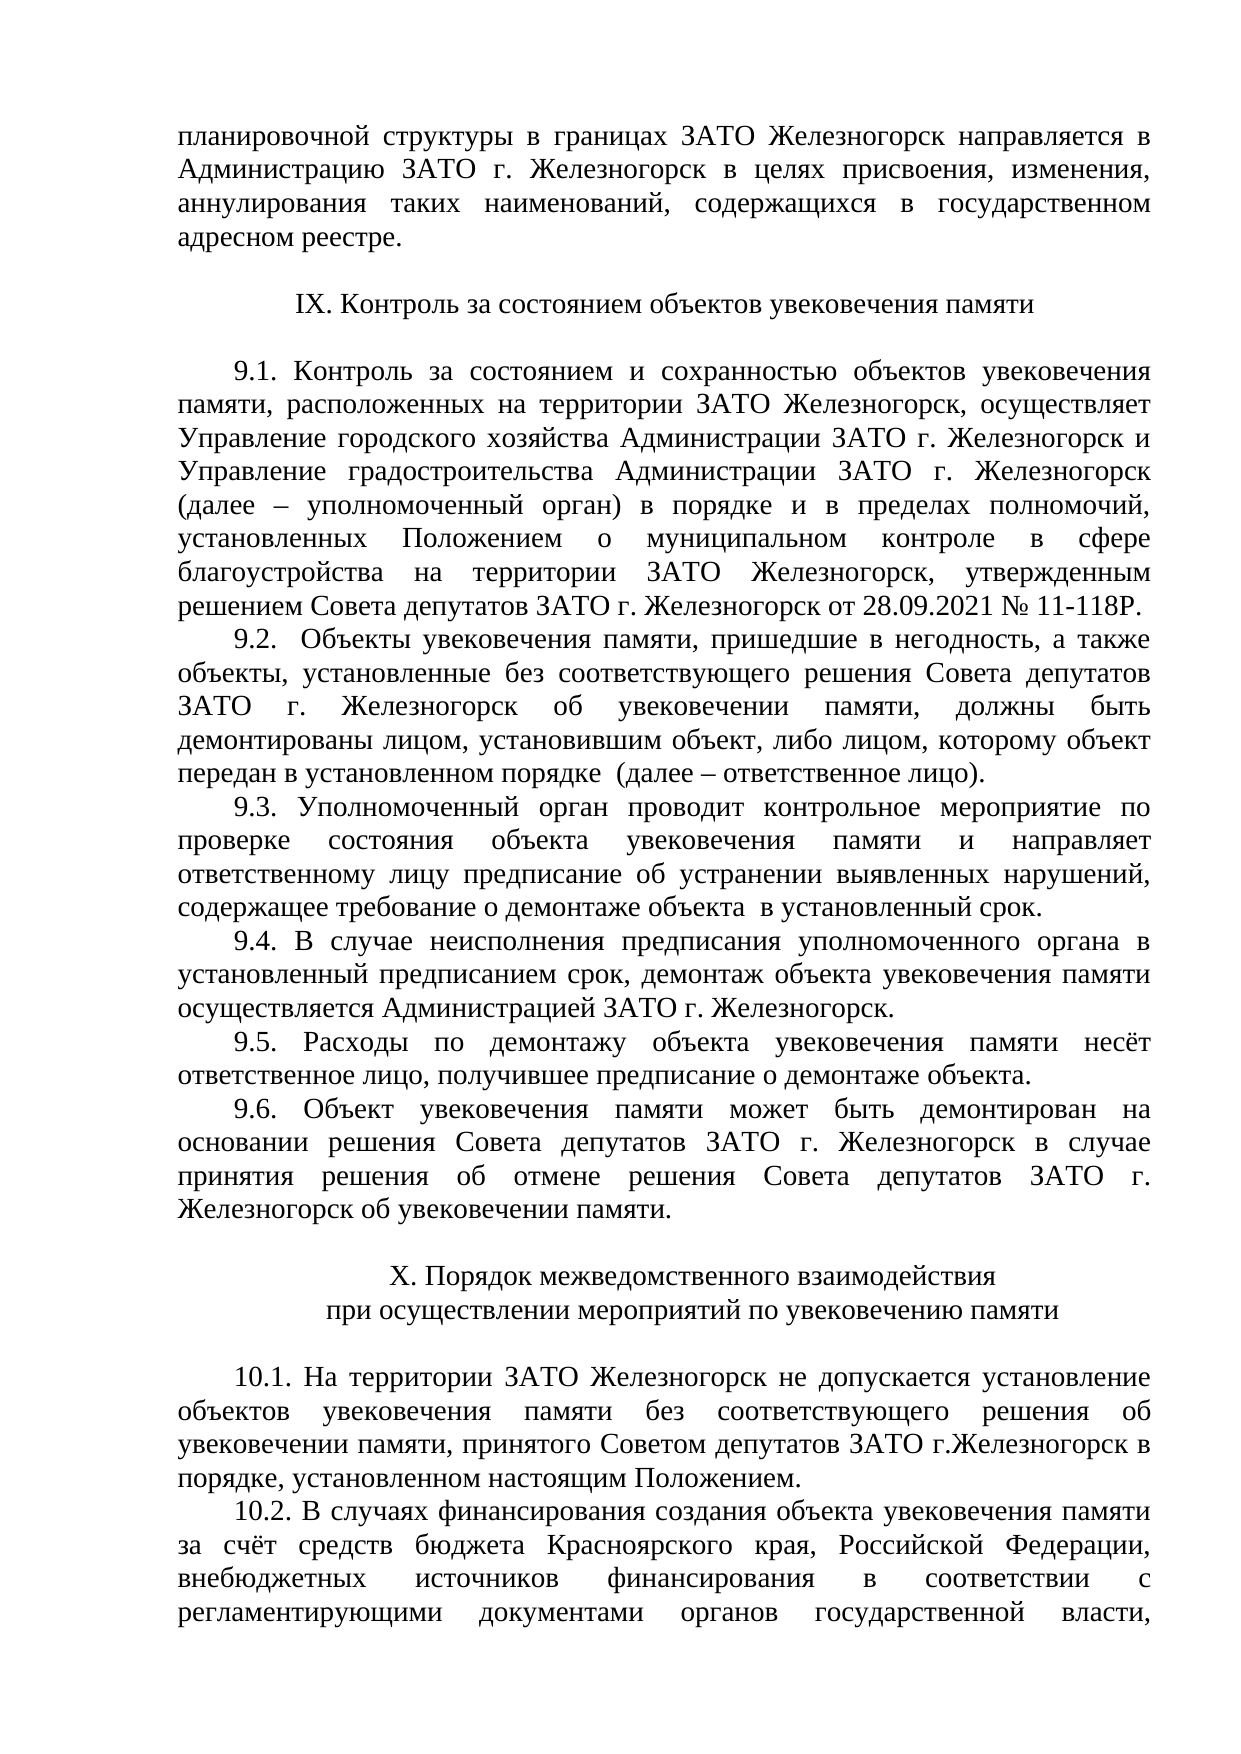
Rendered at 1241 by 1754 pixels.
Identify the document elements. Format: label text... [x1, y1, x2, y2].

text 9.6. Объект увековечения памяти может быть демонтирован на основании решения Совета депутатов ЗАТО г. Железногорск в случае принятия решения об отмене решения Совета депутатов ЗАТО г. Железногорск об увековечении памяти. [177, 1091, 1152, 1225]
text 9.2. Объекты увековечения памяти, пришедшие в негодность, а также объекты, установленные без соответствующего решения Совета депутатов ЗАТО г. Железногорск об увековечении памяти, должны быть демонтированы лицом, установившим объект, либо лицом, которому объект передан в установленном порядке (далее – ответственное лицо). [177, 621, 1152, 789]
text IX. Контроль за состоянием объектов увековечения памяти [177, 286, 1152, 319]
text 10.1. На территории ЗАТО Железногорск не допускается установление объектов увековечения памяти без соответствующего решения об увековечении памяти, принятого Советом депутатов ЗАТО г.Железногорск в порядке, установленном настоящим Положением. [177, 1359, 1152, 1493]
text X. Порядок межведомственного взаимодействия [177, 1258, 1152, 1292]
text 9.4. В случае неисполнения предписания уполномоченного органа в установленный предписанием срок, демонтаж объекта увековечения памяти осуществляется Администрацией ЗАТО г. Железногорск. [177, 923, 1152, 1024]
text при осуществлении мероприятий по увековечению памяти [177, 1292, 1152, 1326]
text 9.1. Контроль за состоянием и сохранностью объектов увековечения памяти, расположенных на территории ЗАТО Железногорск, осуществляет Управление городского хозяйства Администрации ЗАТО г. Железногорск и Управление градостроительства Администрации ЗАТО г. Железногорск (далее – уполномоченный орган) в порядке и в пределах полномочий, установленных Положением о муниципальном контроле в сфере благоустройства на территории ЗАТО Железногорск, утвержденным решением Совета депутатов ЗАТО г. Железногорск от 28.09.2021 № 11-118Р. [177, 353, 1152, 621]
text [177, 118, 1152, 252]
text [177, 1493, 1152, 1627]
text 9.5. Расходы по демонтажу объекта увековечения памяти несёт ответственное лицо, получившее предписание о демонтаже объекта. [177, 1024, 1152, 1091]
text 9.3. Уполномоченный орган проводит контрольное мероприятие по проверке состояния объекта увековечения памяти и направляет ответственному лицу предписание об устранении выявленных нарушений, содержащее требование о демонтаже объекта в установленный срок. [177, 789, 1152, 923]
